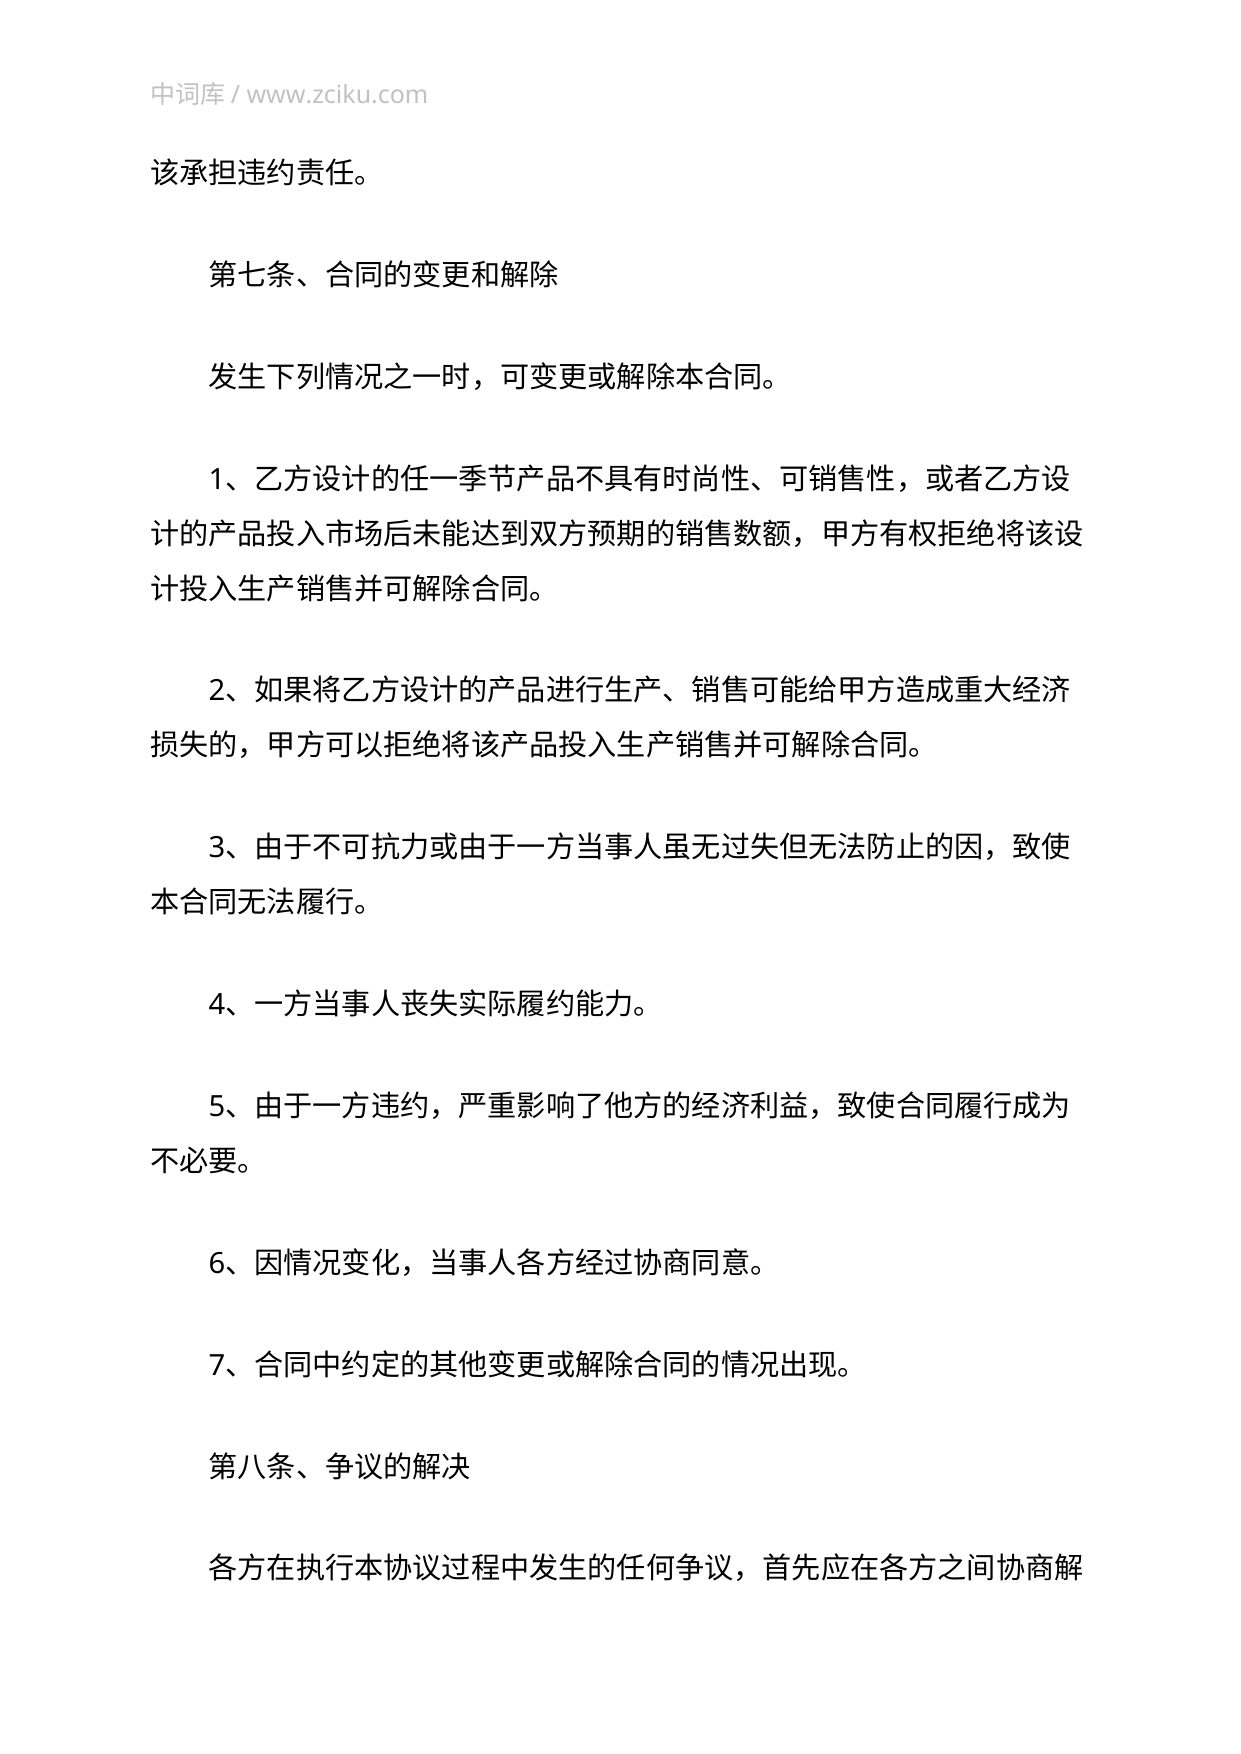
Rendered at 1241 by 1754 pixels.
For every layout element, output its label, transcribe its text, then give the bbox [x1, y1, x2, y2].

text 第八条、争议的解决 [150, 1443, 1090, 1486]
text 4、一方当事人丧失实际履约能力。 [150, 981, 1090, 1023]
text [150, 1545, 1090, 1587]
text 6、因情况变化，当事人各方经过协商同意。 [150, 1239, 1090, 1282]
text 7、合同中约定的其他变更或解除合同的情况出现。 [150, 1341, 1090, 1384]
text 5、由于一方违约，严重影响了他方的经济利益，致使合同履行成为不必要。 [150, 1082, 1090, 1180]
text 3、由于不可抗力或由于一方当事人虽无过失但无法防止的因，致使本合同无法履行。 [150, 824, 1090, 921]
text 发生下列情况之一时，可变更或解除本合同。 [150, 353, 1090, 396]
text 第七条、合同的变更和解除 [150, 252, 1090, 294]
text 2、如果将乙方设计的产品进行生产、销售可能给甲方造成重大经济损失的，甲方可以拒绝将该产品投入生产销售并可解除合同。 [150, 667, 1090, 764]
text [150, 150, 1090, 192]
text 1、乙方设计的任一季节产品不具有时尚性、可销售性，或者乙方设计的产品投入市场后未能达到双方预期的销售数额，甲方有权拒绝将该设计投入生产销售并可解除合同。 [150, 455, 1090, 607]
